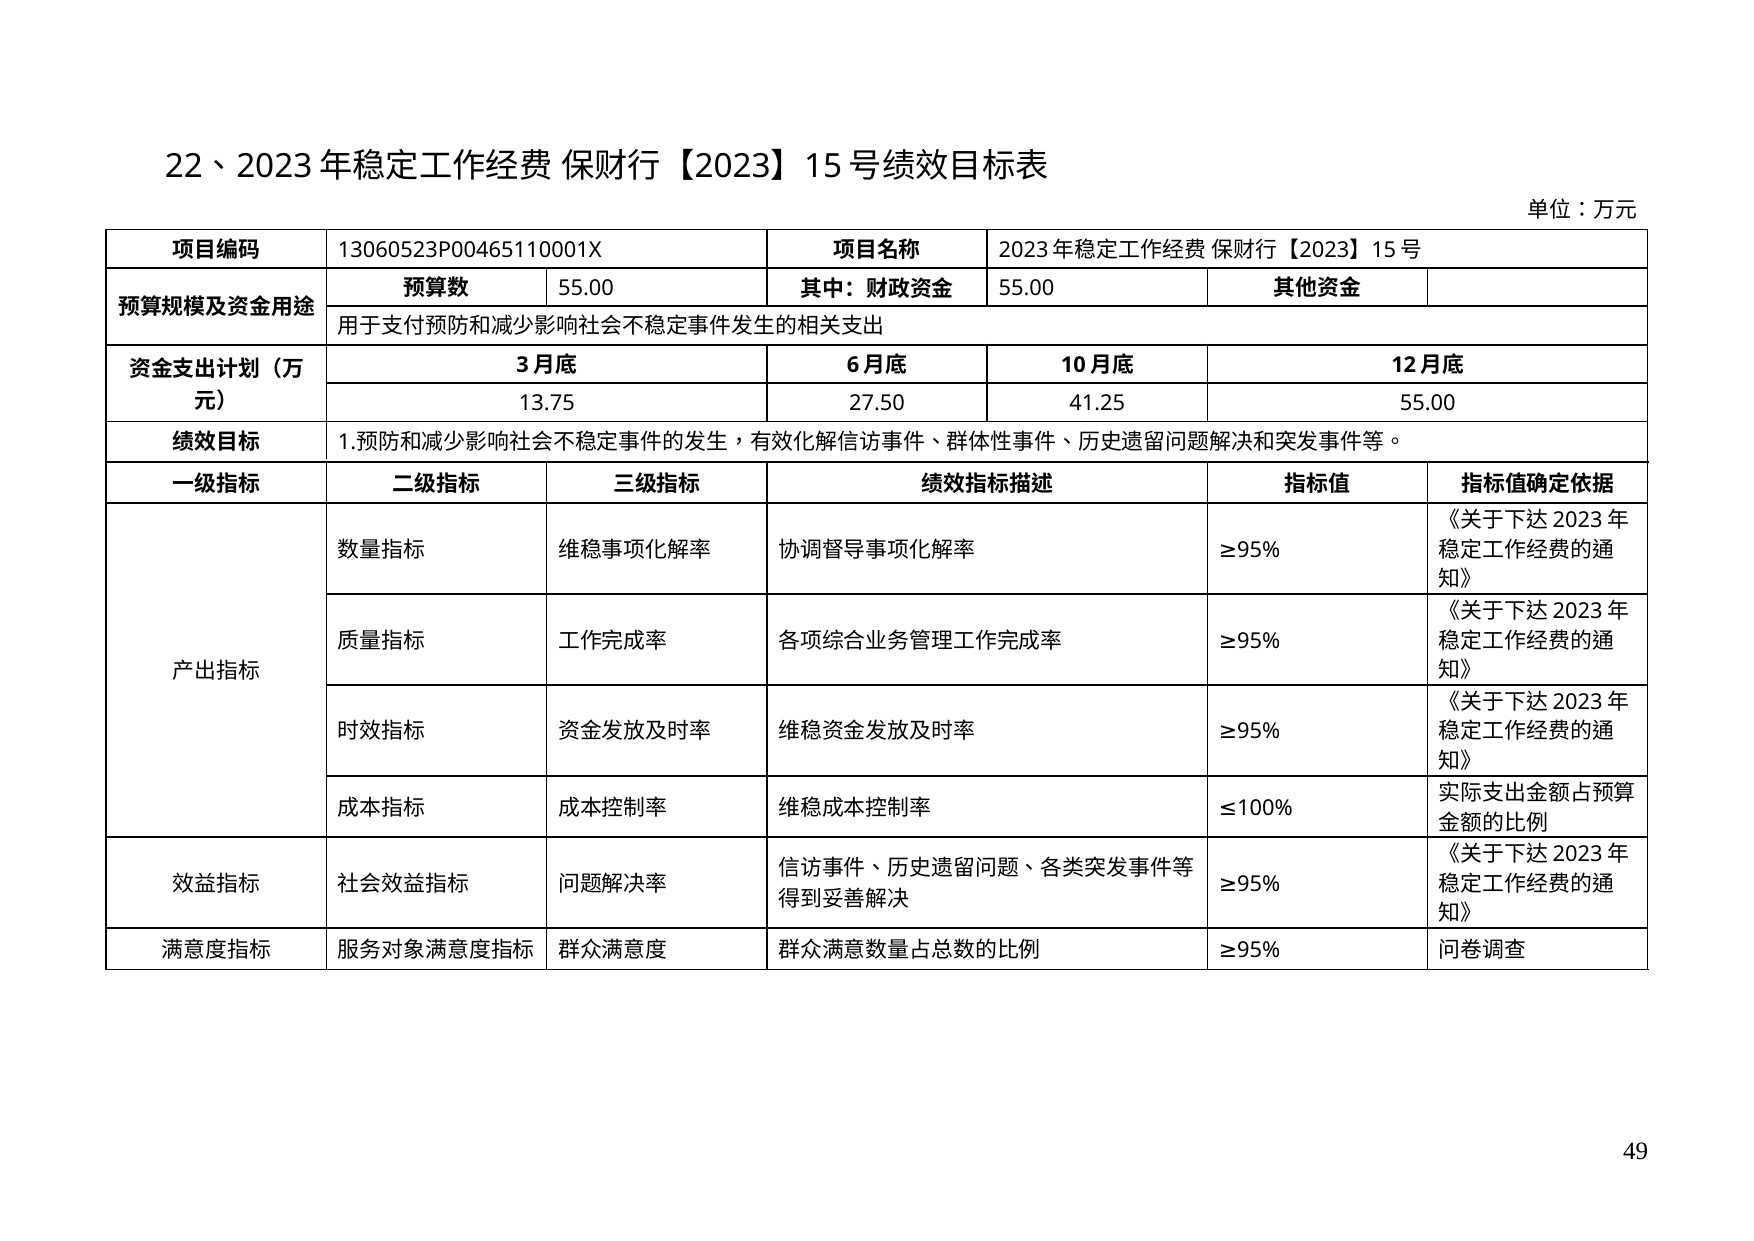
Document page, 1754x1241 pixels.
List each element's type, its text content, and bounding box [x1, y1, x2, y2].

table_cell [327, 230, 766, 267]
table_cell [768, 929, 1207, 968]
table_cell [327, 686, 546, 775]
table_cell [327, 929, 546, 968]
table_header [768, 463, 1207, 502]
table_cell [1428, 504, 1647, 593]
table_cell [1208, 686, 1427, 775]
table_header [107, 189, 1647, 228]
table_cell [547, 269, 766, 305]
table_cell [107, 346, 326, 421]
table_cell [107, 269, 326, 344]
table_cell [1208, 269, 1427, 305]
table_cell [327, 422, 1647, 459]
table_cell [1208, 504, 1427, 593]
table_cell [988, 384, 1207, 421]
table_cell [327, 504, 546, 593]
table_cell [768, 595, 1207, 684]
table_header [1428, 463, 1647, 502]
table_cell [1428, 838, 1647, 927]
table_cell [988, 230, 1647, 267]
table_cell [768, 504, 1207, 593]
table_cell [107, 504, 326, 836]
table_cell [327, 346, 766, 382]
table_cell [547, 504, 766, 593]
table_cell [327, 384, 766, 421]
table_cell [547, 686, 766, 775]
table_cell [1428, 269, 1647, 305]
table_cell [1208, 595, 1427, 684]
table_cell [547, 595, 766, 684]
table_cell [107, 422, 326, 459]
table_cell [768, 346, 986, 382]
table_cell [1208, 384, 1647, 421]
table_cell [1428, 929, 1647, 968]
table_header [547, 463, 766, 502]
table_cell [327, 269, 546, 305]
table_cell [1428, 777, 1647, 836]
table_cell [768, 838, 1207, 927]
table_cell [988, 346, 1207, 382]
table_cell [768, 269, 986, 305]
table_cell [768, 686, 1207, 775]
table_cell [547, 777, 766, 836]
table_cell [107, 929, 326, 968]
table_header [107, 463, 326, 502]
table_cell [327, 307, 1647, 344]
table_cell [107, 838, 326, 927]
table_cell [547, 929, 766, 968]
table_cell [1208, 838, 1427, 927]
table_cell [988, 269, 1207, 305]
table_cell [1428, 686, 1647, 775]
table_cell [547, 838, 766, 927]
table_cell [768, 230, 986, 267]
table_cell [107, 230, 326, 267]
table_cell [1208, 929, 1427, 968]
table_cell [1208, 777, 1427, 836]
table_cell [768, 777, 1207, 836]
text 22、2023年稳定工作经费 保财行【2023】15号绩效目标表 [106, 142, 1648, 187]
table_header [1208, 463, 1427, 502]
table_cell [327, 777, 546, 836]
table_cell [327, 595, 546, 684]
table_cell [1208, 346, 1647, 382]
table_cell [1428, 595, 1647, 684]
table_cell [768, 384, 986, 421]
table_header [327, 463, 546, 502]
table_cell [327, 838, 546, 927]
